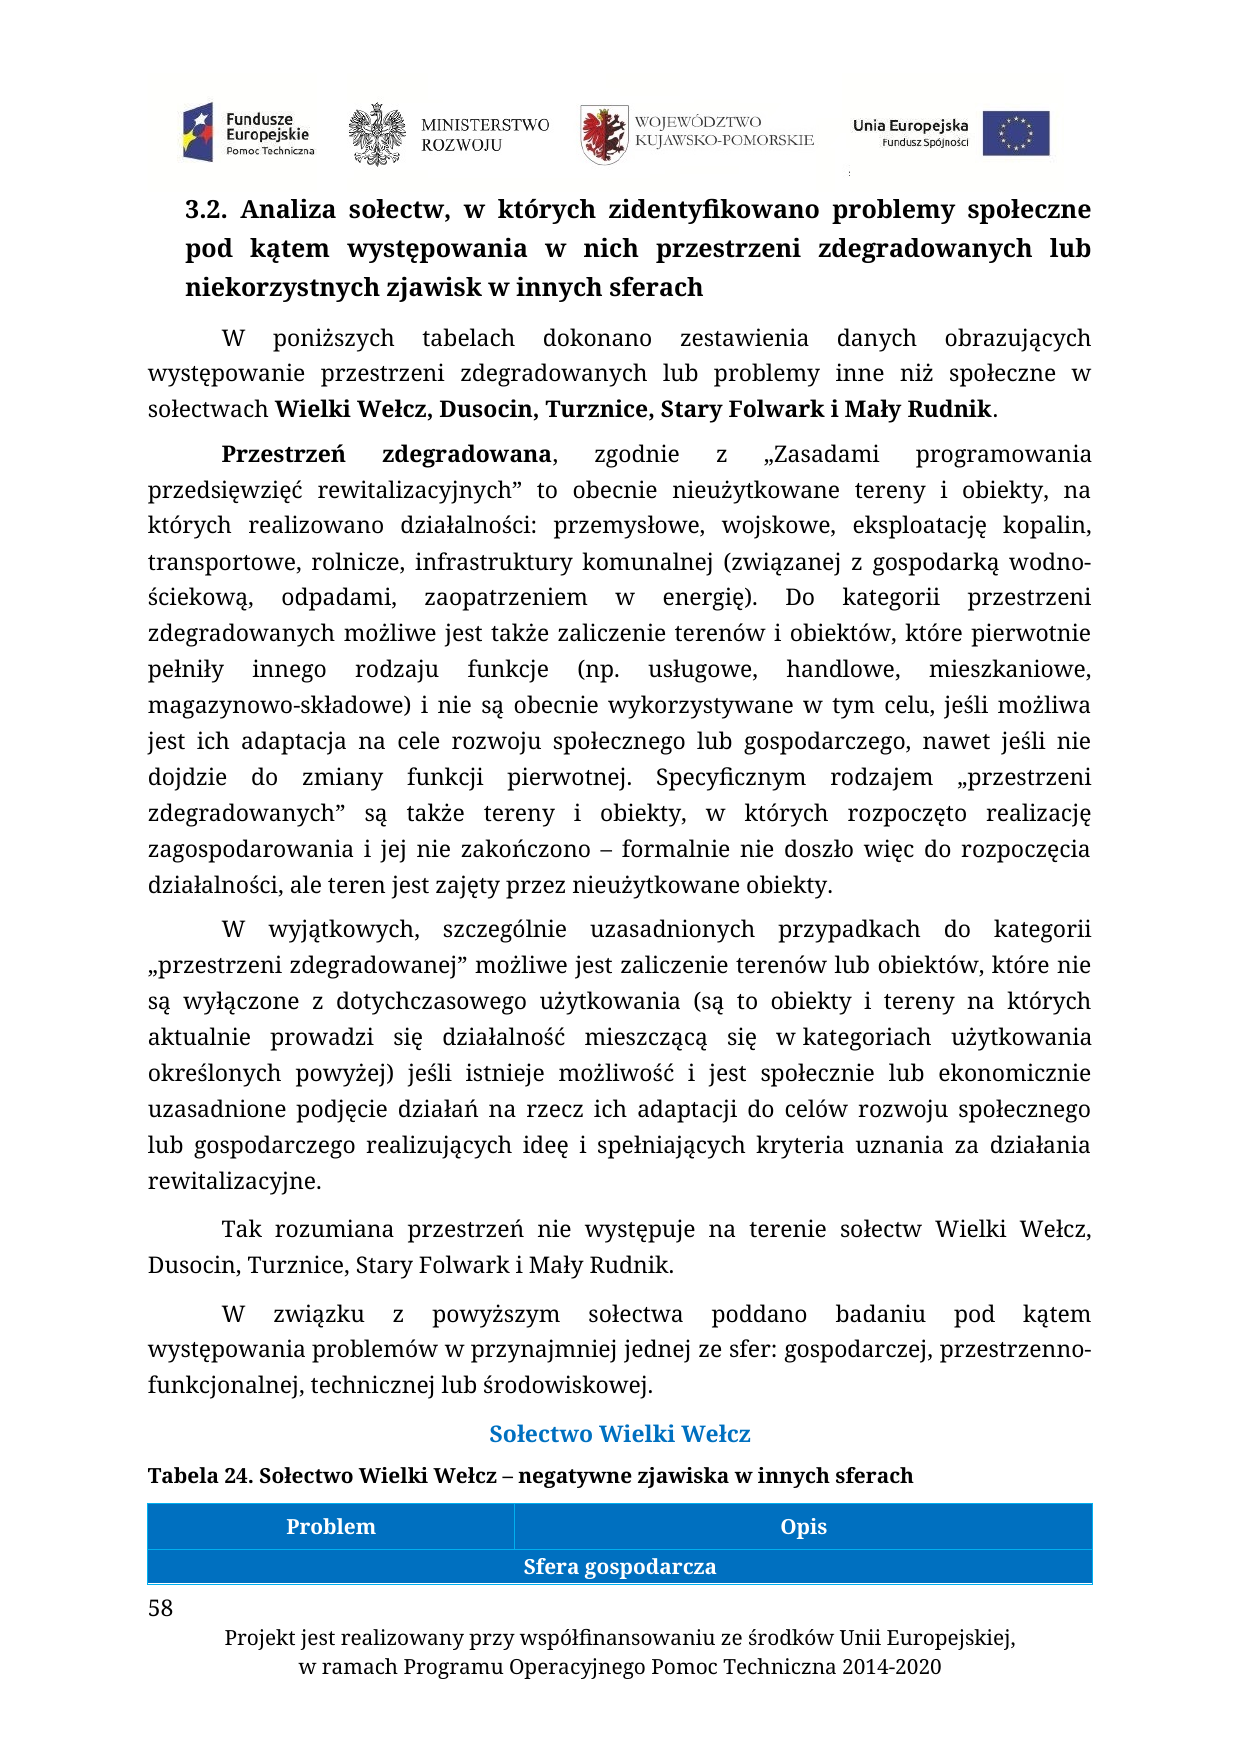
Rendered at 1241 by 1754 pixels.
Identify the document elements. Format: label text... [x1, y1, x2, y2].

text Tak rozumiana przestrzeń nie występuje na terenie sołectw Wielki Wełcz, Dusocin, Turznice, Stary Folwark i Mały Rudnik. [148, 1213, 1093, 1280]
table_header Opis [515, 1504, 1092, 1549]
table_cell Sfera gospodarcza [148, 1550, 1092, 1583]
text W wyjątkowych, szczególnie uzasadnionych przypadkach do kategorii „przestrzeni zdegradowanej” możliwe jest zaliczenie terenów lub obiektów, które nie są wyłączone z dotychczasowego użytkowania (są to obiekty i tereny na których aktualnie prowadzi się działalność mieszczącą się w kategoriach użytkowania określonych powyżej) jeśli istnieje możliwość i jest społecznie lub ekonomicznie uzasadnione podjęcie działań na rzecz ich adaptacji do celów rozwoju społecznego lub gospodarczego realizujących ideę i spełniających kryteria uznania za działania rewitalizacyjne. [148, 913, 1093, 1196]
text W poniższych tabelach dokonano zestawienia danych obrazujących występowanie przestrzeni zdegradowanych lub problemy inne niż społeczne w sołectwach Wielki Wełcz, Dusocin, Turznice, Stary Folwark i Mały Rudnik. [148, 321, 1093, 424]
table_header Problem [148, 1504, 514, 1549]
picture [147, 73, 1093, 192]
subtitle 3.2. Analiza sołectw, w których zidentyfikowano problemy społeczne pod kątem występowania w nich przestrzeni zdegradowanych lub niekorzystnych zjawisk w innych sferach [185, 192, 1093, 304]
text Sołectwo Wielki Wełcz [148, 1418, 1093, 1449]
text W związku z powyższym sołectwa poddano badaniu pod kątem występowania problemów w przynajmniej jednej ze sfer: gospodarczej, przestrzenno-funkcjonalnej, technicznej lub środowiskowej. [148, 1297, 1093, 1401]
text Przestrzeń zdegradowana, zgodnie z „Zasadami programowania przedsięwzięć rewitalizacyjnych” to obecnie nieużytkowane tereny i obiekty, na których realizowano działalności: przemysłowe, wojskowe, eksploatację kopalin, transportowe, rolnicze, infrastruktury komunalnej (związanej z gospodarką wodno-ściekową, odpadami, zaopatrzeniem w energię). Do kategorii przestrzeni zdegradowanych możliwe jest także zaliczenie terenów i obiektów, które pierwotnie pełniły innego rodzaju funkcje (np. usługowe, handlowe, mieszkaniowe, magazynowo-składowe) i nie są obecnie wykorzystywane w tym celu, jeśli możliwa jest ich adaptacja na cele rozwoju społecznego lub gospodarczego, nawet jeśli nie dojdzie do zmiany funkcji pierwotnej. Specyficznym rodzajem „przestrzeni zdegradowanych” są także tereny i obiekty, w których rozpoczęto realizację zagospodarowania i jej nie zakończono – formalnie nie doszło więc do rozpoczęcia działalności, ale teren jest zajęty przez nieużytkowane obiekty. [148, 438, 1093, 900]
